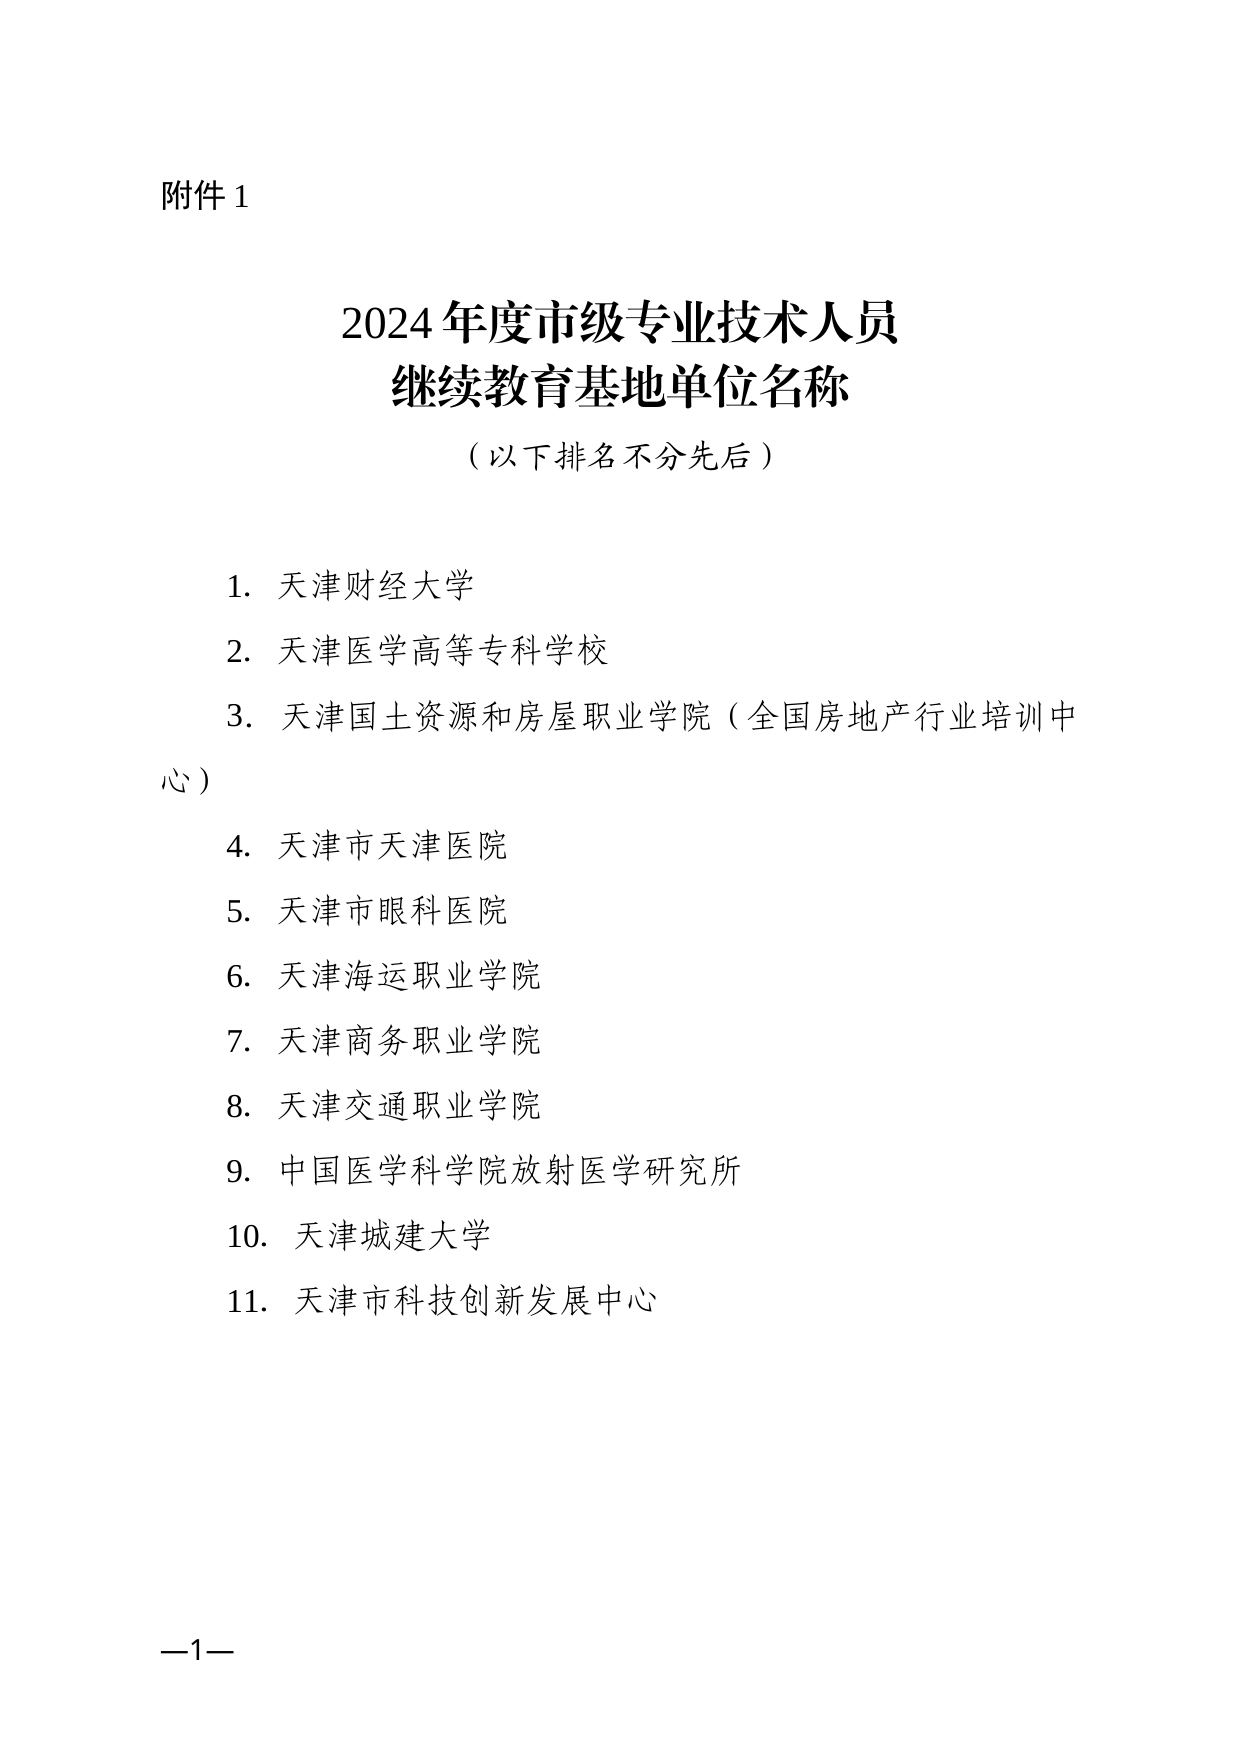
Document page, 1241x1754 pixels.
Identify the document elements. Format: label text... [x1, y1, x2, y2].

text 2．天津医学高等专科学校 [159, 617, 1081, 682]
text 继续教育基地单位名称 [159, 357, 1081, 422]
text 附件1 [159, 162, 1081, 227]
text 11．天津市科技创新发展中心 [159, 1267, 1081, 1332]
text 9．中国医学科学院放射医学研究所 [159, 1137, 1081, 1202]
text 5．天津市眼科医院 [159, 877, 1081, 942]
text 7．天津商务职业学院 [159, 1007, 1081, 1072]
text 3．天津国土资源和房屋职业学院（全国房地产行业培训中心） [159, 682, 1081, 812]
text 4．天津市天津医院 [159, 812, 1081, 877]
text 2024年度市级专业技术人员 [159, 292, 1081, 357]
text 1．天津财经大学 [159, 552, 1081, 617]
text （以下排名不分先后） [159, 422, 1081, 487]
text 8．天津交通职业学院 [159, 1072, 1081, 1137]
text 10．天津城建大学 [159, 1202, 1081, 1267]
text 6．天津海运职业学院 [159, 942, 1081, 1007]
